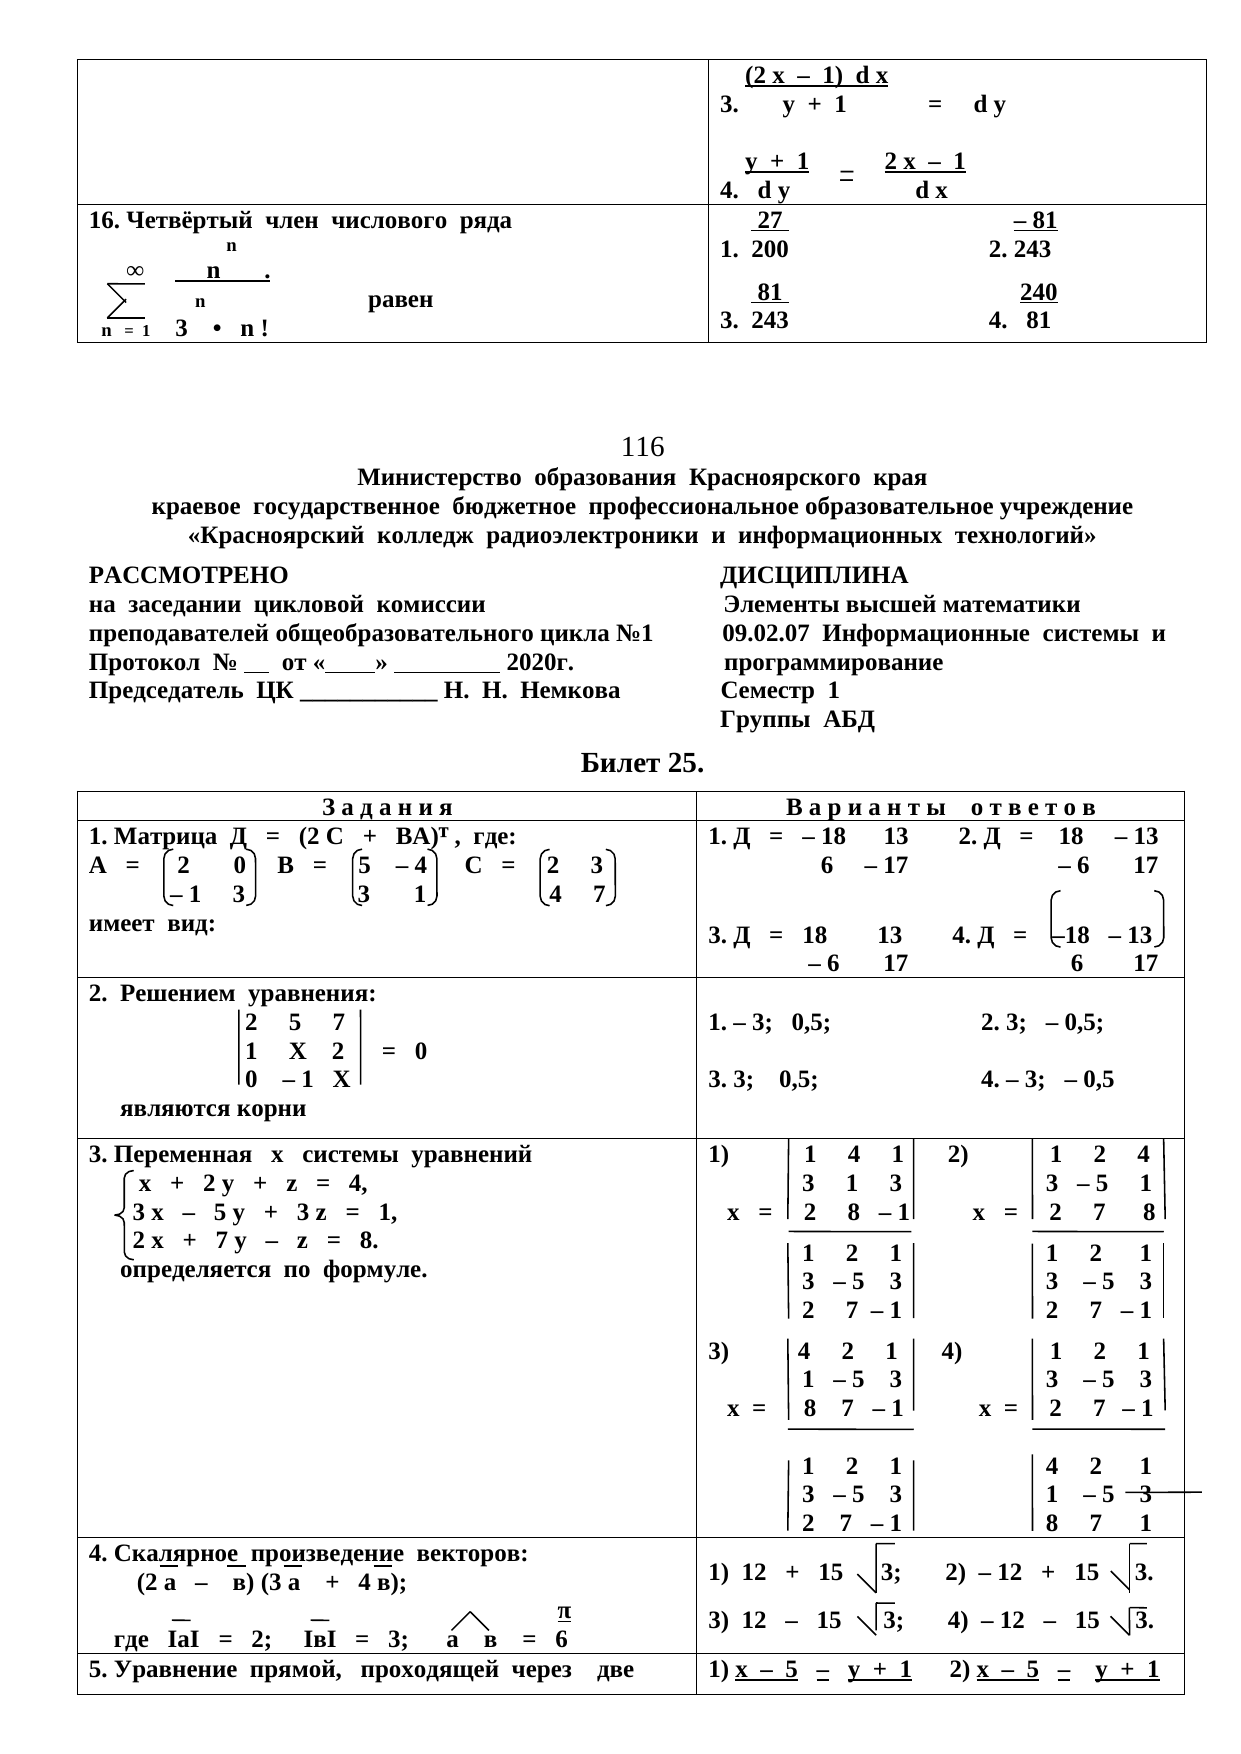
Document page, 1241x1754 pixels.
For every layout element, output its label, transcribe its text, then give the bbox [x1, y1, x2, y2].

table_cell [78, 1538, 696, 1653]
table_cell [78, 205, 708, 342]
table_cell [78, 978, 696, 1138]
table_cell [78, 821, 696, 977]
text Председатель ЦК ___________ Н. Н. Немкова Семестр 1 [89, 676, 1196, 704]
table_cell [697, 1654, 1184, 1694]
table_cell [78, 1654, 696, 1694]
text РАССМОТРЕНО ДИСЦИПЛИНА [89, 561, 1196, 589]
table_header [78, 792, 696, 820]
text 116 [89, 429, 1196, 462]
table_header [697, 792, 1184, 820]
text Группы АБД [89, 704, 1196, 733]
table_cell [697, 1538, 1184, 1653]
text Билет 25. [89, 745, 1196, 779]
text преподавателей общеобразовательного цикла №1 09.02.07 Информационные системы и [89, 618, 1196, 647]
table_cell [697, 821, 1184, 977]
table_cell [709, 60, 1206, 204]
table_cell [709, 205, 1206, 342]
text на заседании цикловой комиссии Элементы высшей математики [89, 589, 1196, 618]
text Министерство образования Красноярского края [89, 462, 1196, 491]
text «Красноярский колледж радиоэлектроники и информационных технологий» [89, 520, 1196, 549]
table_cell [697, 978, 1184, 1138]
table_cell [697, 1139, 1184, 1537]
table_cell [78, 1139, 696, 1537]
text Протокол № от « » 2020г. программирование [89, 647, 1196, 676]
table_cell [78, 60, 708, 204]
text краевое государственное бюджетное профессиональное образовательное учреждение [89, 491, 1196, 520]
